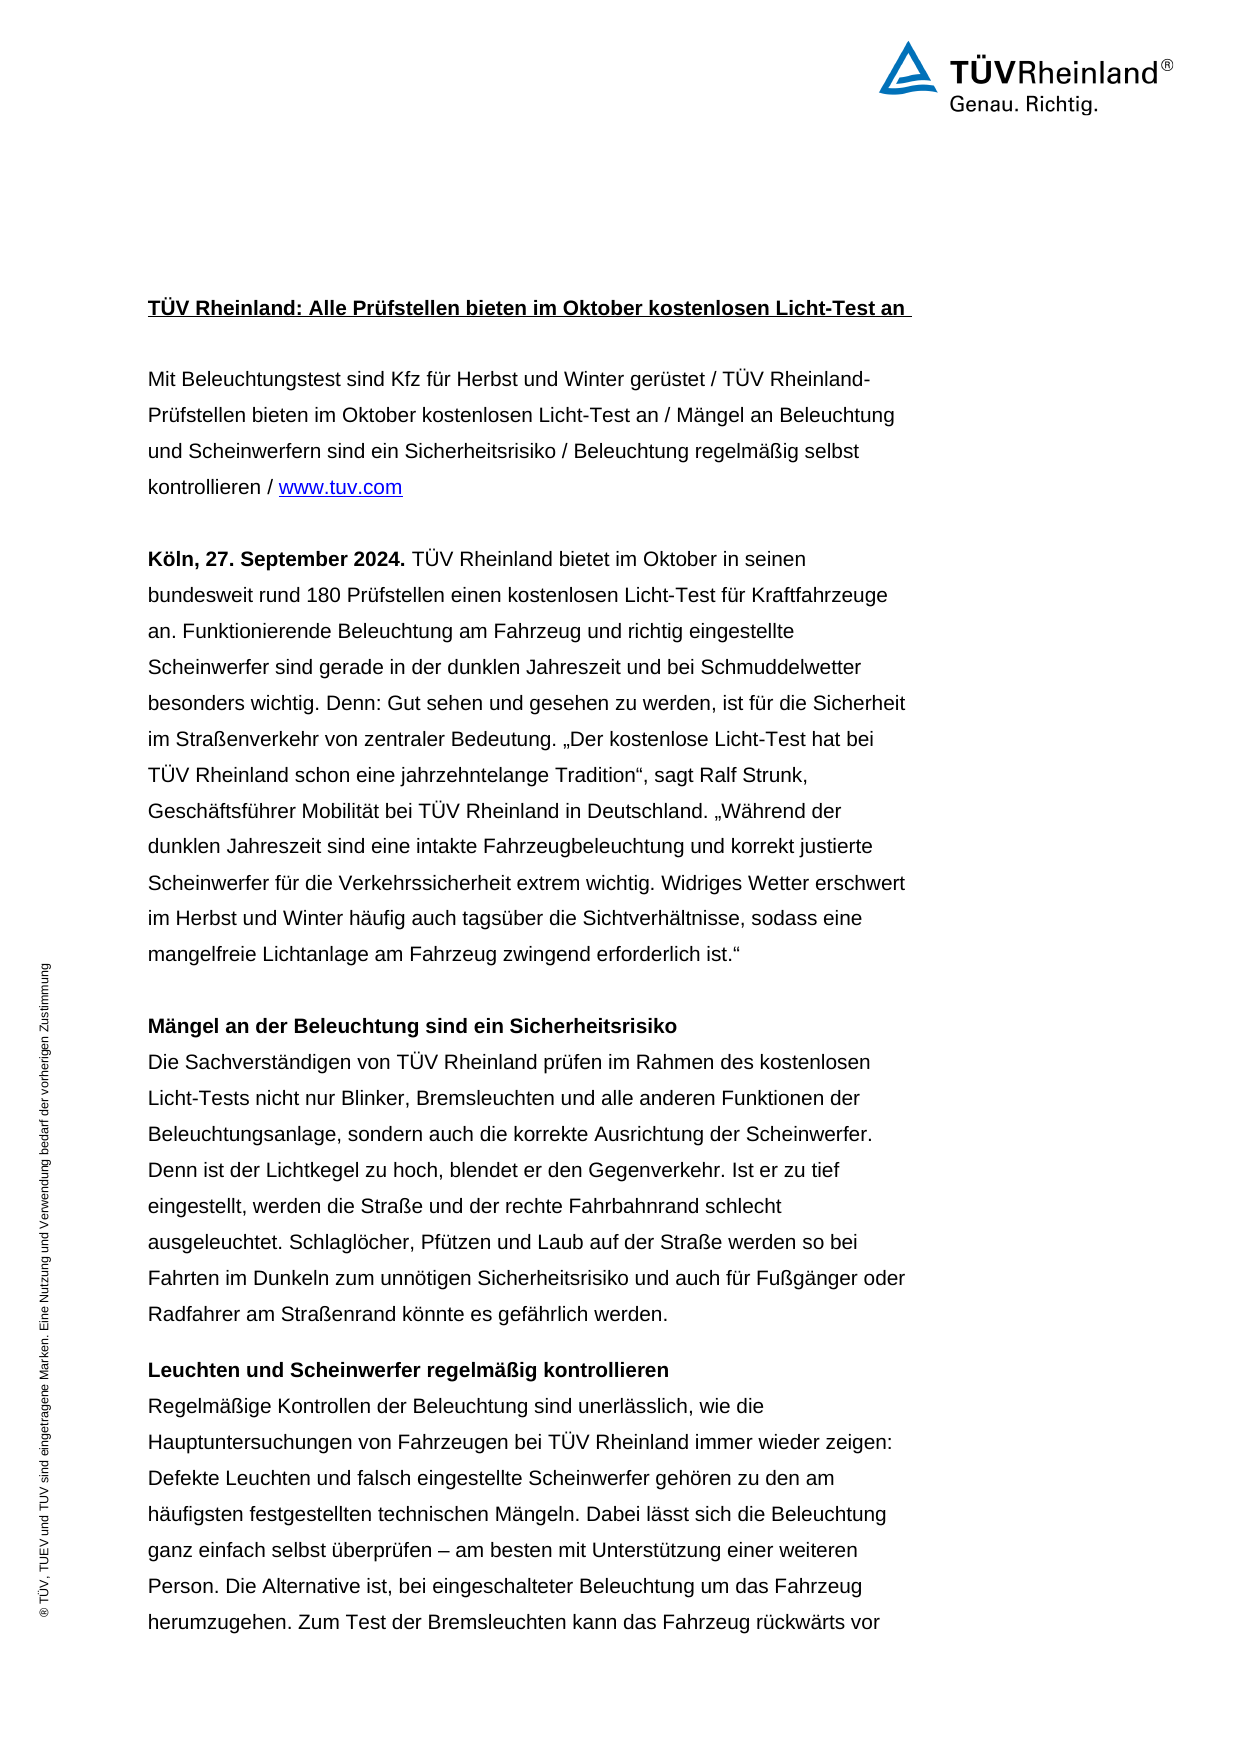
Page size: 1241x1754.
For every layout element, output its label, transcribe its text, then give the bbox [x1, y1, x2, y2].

text Mit Beleuchtungstest sind Kfz für Herbst und Winter gerüstet / TÜV Rheinland-Prüfstellen bieten im Oktober kostenlosen Licht-Test an / Mängel an Beleuchtung und Scheinwerfern sind ein Sicherheitsrisiko / Beleuchtung regelmäßig selbst kontrollieren / www.tuv.com [148, 367, 916, 499]
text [148, 1358, 916, 1634]
text Mängel an der Beleuchtung sind ein Sicherheitsrisiko Die Sachverständigen von TÜV Rheinland prüfen im Rahmen des kostenlosen Licht-Tests nicht nur Blinker, Bremsleuchten und alle anderen Funktionen der Beleuchtungsanlage, sondern auch die korrekte Ausrichtung der Scheinwerfer. Denn ist der Lichtkegel zu hoch, blendet er den Gegenverkehr. Ist er zu tief eingestellt, werden die Straße und der rechte Fahrbahnrand schlecht ausgeleuchtet. Schlaglöcher, Pfützen und Laub auf der Straße werden so bei Fahrten im Dunkeln zum unnötigen Sicherheitsrisiko und auch für Fußgänger oder Radfahrer am Straßenrand könnte es gefährlich werden. [148, 1014, 916, 1326]
text Köln, 27. September 2024. TÜV Rheinland bietet im Oktober in seinen bundesweit rund 180 Prüfstellen einen kostenlosen Licht-Test für Kraftfahrzeuge an. Funktionierende Beleuchtung am Fahrzeug und richtig eingestellte Scheinwerfer sind gerade in der dunklen Jahreszeit und bei Schmuddelwetter besonders wichtig. Denn: Gut sehen und gesehen zu werden, ist für die Sicherheit im Straßenverkehr von zentraler Bedeutung. „Der kostenlose Licht-Test hat bei TÜV Rheinland schon eine jahrzehntelange Tradition“, sagt Ralf Strunk, Geschäftsführer Mobilität bei TÜV Rheinland in Deutschland. „Während der dunklen Jahreszeit sind eine intakte Fahrzeugbeleuchtung und korrekt justierte Scheinwerfer für die Verkehrssicherheit extrem wichtig. Widriges Wetter erschwert im Herbst und Winter häufig auch tagsüber die Sichtverhältnisse, sodass eine mangelfreie Lichtanlage am Fahrzeug zwingend erforderlich ist.“ [148, 547, 916, 966]
picture [878, 40, 1174, 116]
text TÜV Rheinland: Alle Prüfstellen bieten im Oktober kostenlosen Licht-Test an [148, 295, 916, 319]
